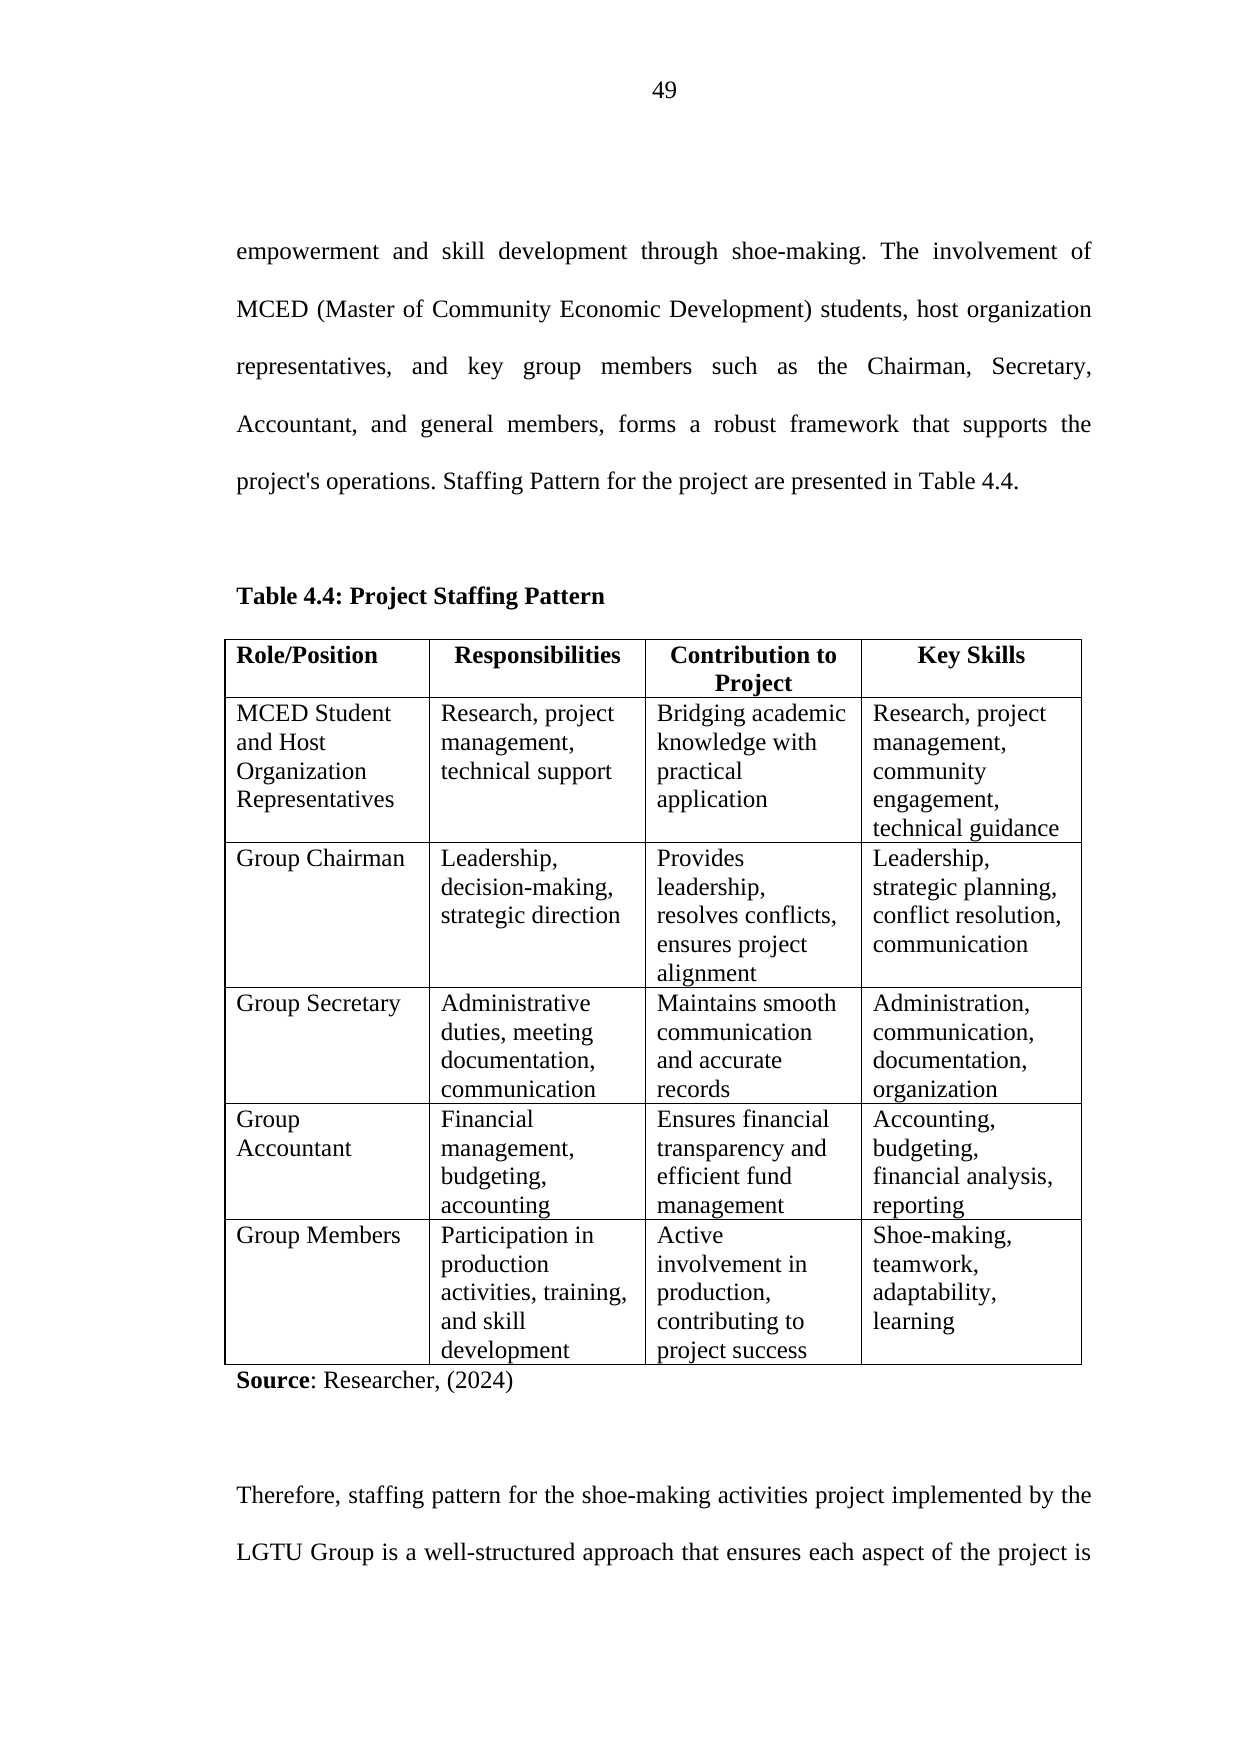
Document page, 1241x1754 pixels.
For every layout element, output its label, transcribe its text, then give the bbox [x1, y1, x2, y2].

table_cell Group Members [226, 1220, 429, 1364]
table_cell Group Accountant [226, 1104, 429, 1219]
table_cell Administration, communication, documentation, organization [862, 988, 1081, 1103]
table_header Responsibilities [430, 640, 645, 697]
table_cell MCED Student and Host Organization Representatives [226, 698, 429, 842]
table_cell Accounting, budgeting, financial analysis, reporting [862, 1104, 1081, 1219]
table_cell Participation in production activities, training, and skill development [430, 1220, 645, 1364]
table_cell Research, project management, technical support [430, 698, 645, 842]
table_header Contribution to Project [646, 640, 861, 697]
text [236, 1480, 1092, 1566]
table_cell Research, project management, community engagement, technical guidance [862, 698, 1081, 842]
table_cell Ensures financial transparency and efficient fund management [646, 1104, 861, 1219]
table_cell Financial management, budgeting, accounting [430, 1104, 645, 1219]
table_cell Leadership, strategic planning, conflict resolution, communication [862, 843, 1081, 987]
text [236, 236, 1092, 495]
table_cell Provides leadership, resolves conflicts, ensures project alignment [646, 843, 861, 987]
table_cell Leadership, decision-making, strategic direction [430, 843, 645, 987]
table_cell Active involvement in production, contributing to project success [646, 1220, 861, 1364]
subtitle Table 4.4: Project Staffing Pattern [236, 581, 1092, 610]
table_cell Maintains smooth communication and accurate records [646, 988, 861, 1103]
table_header Role/Position [226, 640, 429, 697]
table_cell Administrative duties, meeting documentation, communication [430, 988, 645, 1103]
table_cell Shoe-making, teamwork, adaptability, learning [862, 1220, 1081, 1364]
text Source: Researcher, (2024) [236, 1365, 1092, 1393]
table_cell Bridging academic knowledge with practical application [646, 698, 861, 842]
table_header Key Skills [862, 640, 1081, 697]
table_cell Group Chairman [226, 843, 429, 987]
table_cell Group Secretary [226, 988, 429, 1103]
